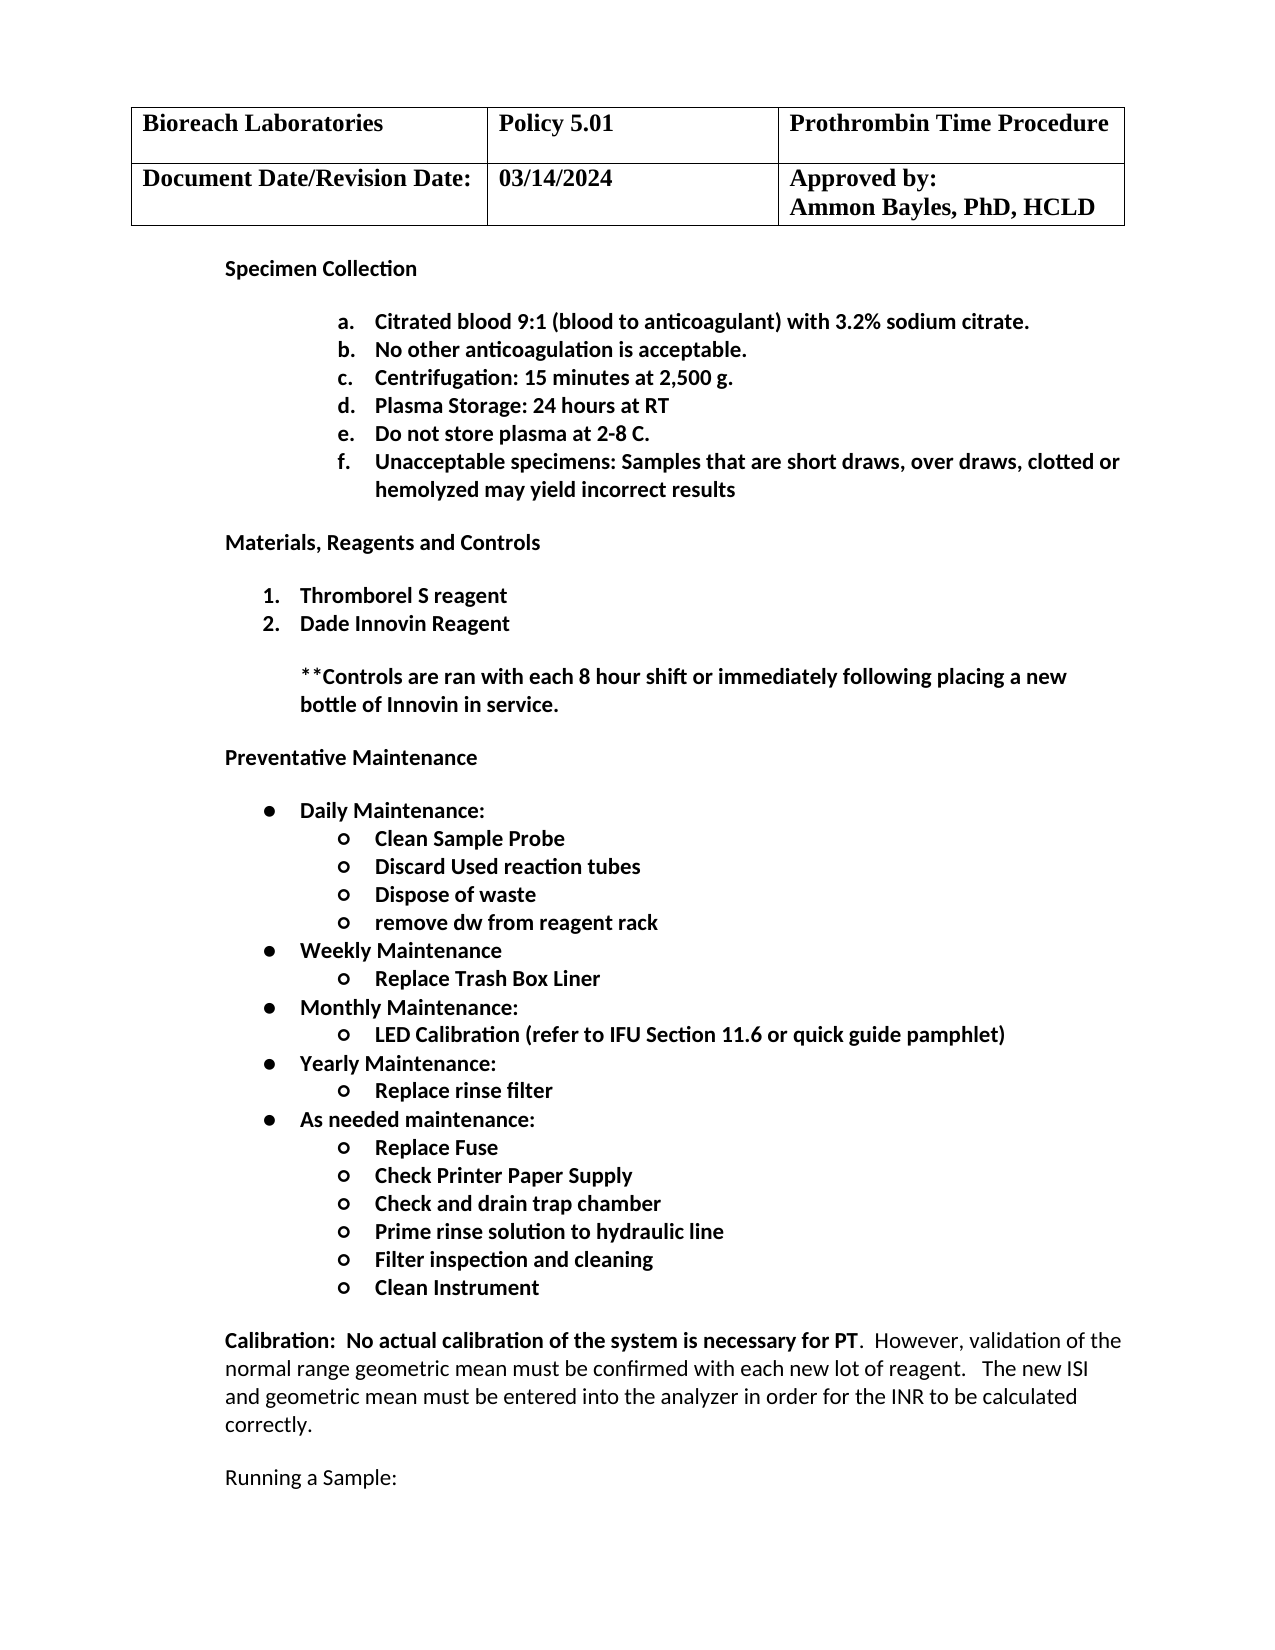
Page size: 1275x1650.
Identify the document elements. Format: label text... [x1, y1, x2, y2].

text Preventative Maintenance [225, 743, 1125, 771]
list Unacceptable specimens: Samples that are short draws, over draws, clotted or hemolyzed may yield incorrect results [337, 447, 1125, 503]
list Replace Fuse [337, 1133, 1125, 1161]
list No other anticoagulation is acceptable. [337, 335, 1125, 363]
list Dispose of waste [337, 881, 1125, 908]
list Prime rinse solution to hydraulic line [337, 1217, 1125, 1245]
list Thromborel S reagent [262, 581, 1125, 609]
list Yearly Maintenance: [262, 1049, 1125, 1077]
list Do not store plasma at 2-8 C. [337, 419, 1125, 447]
list Weekly Maintenance [262, 937, 1125, 964]
list As needed maintenance: [262, 1105, 1125, 1133]
list Daily Maintenance: [262, 796, 1125, 824]
list remove dw from reagent rack [337, 908, 1125, 937]
text Running a Sample: [225, 1463, 1125, 1491]
list Clean Instrument [337, 1273, 1125, 1301]
text Calibration: No actual calibration of the system is necessary for PT. However, validation of the normal range geometric mean must be confirmed with each new lot of reagent. The new ISI and geometric mean must be entered into the analyzer in order for the INR to be calculated correctly. [225, 1326, 1125, 1438]
list Plasma Storage: 24 hours at RT [337, 391, 1125, 419]
list Dade Innovin Reagent [262, 609, 1125, 637]
list Replace rinse filter [337, 1077, 1125, 1105]
list Check and drain trap chamber [337, 1189, 1125, 1217]
list Clean Sample Probe [337, 824, 1125, 852]
list Citrated blood 9:1 (blood to anticoagulant) with 3.2% sodium citrate. [337, 307, 1125, 335]
text Specimen Collection [225, 254, 1125, 282]
list Filter inspection and cleaning [337, 1245, 1125, 1273]
list Replace Trash Box Liner [337, 964, 1125, 993]
list Check Printer Paper Supply [337, 1161, 1125, 1189]
text **Controls are ran with each 8 hour shift or immediately following placing a new bottle of Innovin in service. [300, 662, 1125, 718]
list LED Calibration (refer to IFU Section 11.6 or quick guide pamphlet) [337, 1021, 1125, 1049]
text Materials, Reagents and Controls [225, 528, 1125, 556]
list Monthly Maintenance: [262, 993, 1125, 1021]
list Centrifugation: 15 minutes at 2,500 g. [337, 363, 1125, 391]
list Discard Used reaction tubes [337, 852, 1125, 881]
